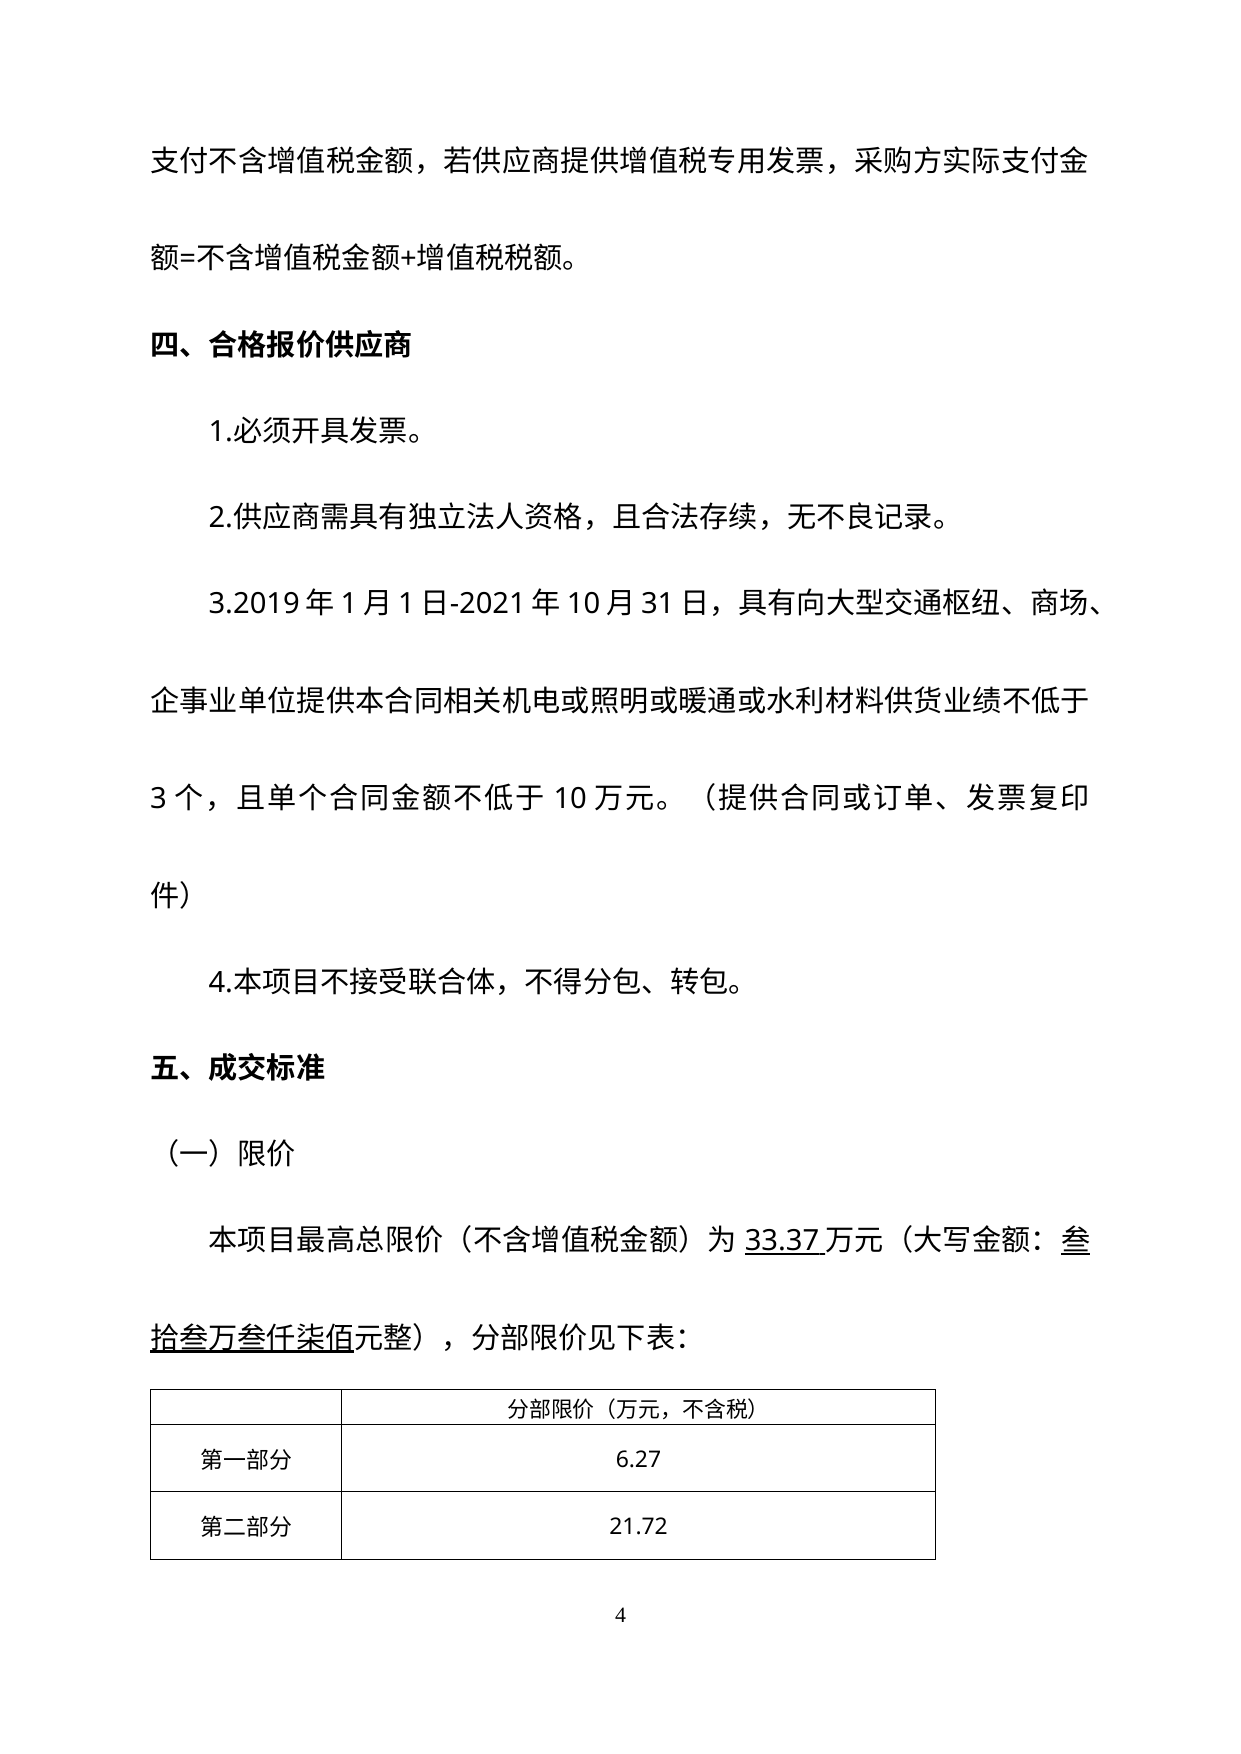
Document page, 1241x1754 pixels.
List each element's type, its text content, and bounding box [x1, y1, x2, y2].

text 2.供应商需具有独立法人资格，且合法存续，无不良记录。 [150, 482, 1090, 547]
list 限价 [150, 1119, 1090, 1184]
list 合格报价供应商 [150, 310, 1090, 375]
list 成交标准 [150, 1033, 1090, 1098]
text 3.2019年1月1日-2021年10月31日，具有向大型交通枢纽、商场、企事业单位提供本合同相关机电或照明或暖通或水利材料供货业绩不低于3个，且单个合同金额不低于10万元。（提供合同或订单、发票复印件） [150, 568, 1090, 926]
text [150, 126, 1090, 289]
table_cell 第一部分 [151, 1425, 341, 1491]
text 1.必须开具发票。 [150, 396, 1090, 461]
table_cell 6.27 [342, 1425, 935, 1491]
table_header [151, 1390, 341, 1424]
table_header 分部限价（万元，不含税） [342, 1390, 935, 1424]
text 4.本项目不接受联合体，不得分包、转包。 [150, 947, 1090, 1012]
text 本项目最高总限价（不含增值税金额）为33.37万元（大写金额：叁拾叁万叁仟柒佰元整），分部限价见下表： [150, 1205, 1090, 1368]
table_cell 21.72 [342, 1492, 935, 1558]
table_cell 第二部分 [151, 1492, 341, 1558]
